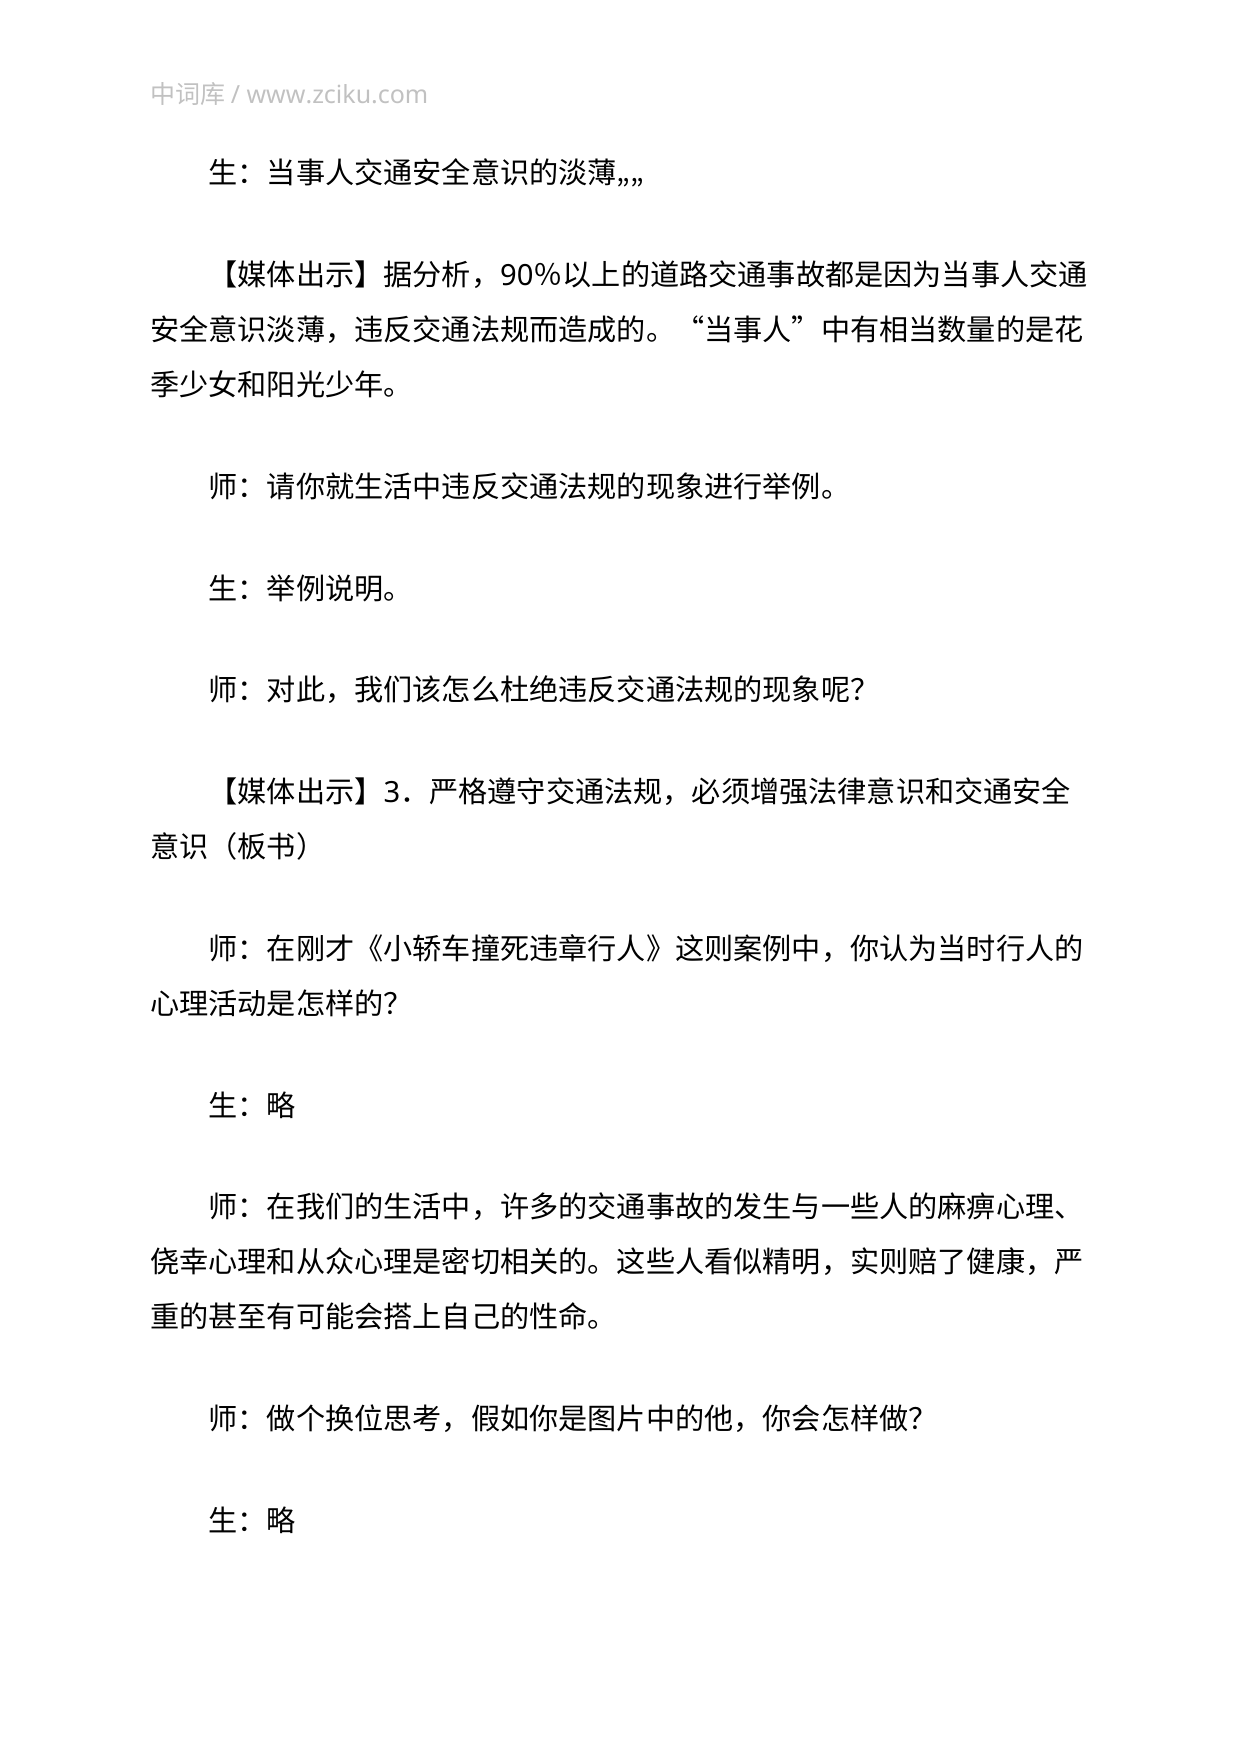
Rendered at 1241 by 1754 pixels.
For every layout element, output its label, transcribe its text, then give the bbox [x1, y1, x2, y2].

text 师：做个换位思考，假如你是图片中的他，你会怎样做？ [150, 1396, 1090, 1438]
text 师：在我们的生活中，许多的交通事故的发生与一些人的麻痹心理、侥幸心理和从众心理是密切相关的。这些人看似精明，实则赔了健康，严重的甚至有可能会搭上自己的性命。 [150, 1184, 1090, 1336]
text 【媒体出示】3．严格遵守交通法规，必须增强法律意识和交通安全意识（板书） [150, 769, 1090, 866]
text 生：略 [150, 1082, 1090, 1124]
text 生：当事人交通安全意识的淡薄„„ [150, 150, 1090, 192]
text 师：对此，我们该怎么杜绝违反交通法规的现象呢？ [150, 667, 1090, 709]
text 【媒体出示】据分析，90％以上的道路交通事故都是因为当事人交通安全意识淡薄，违反交通法规而造成的。“当事人”中有相当数量的是花季少女和阳光少年。 [150, 252, 1090, 404]
text 生：略 [150, 1497, 1090, 1539]
text 师：请你就生活中违反交通法规的现象进行举例。 [150, 463, 1090, 506]
text 师：在刚才《小轿车撞死违章行人》这则案例中，你认为当时行人的心理活动是怎样的？ [150, 926, 1090, 1023]
text 生：举例说明。 [150, 565, 1090, 607]
